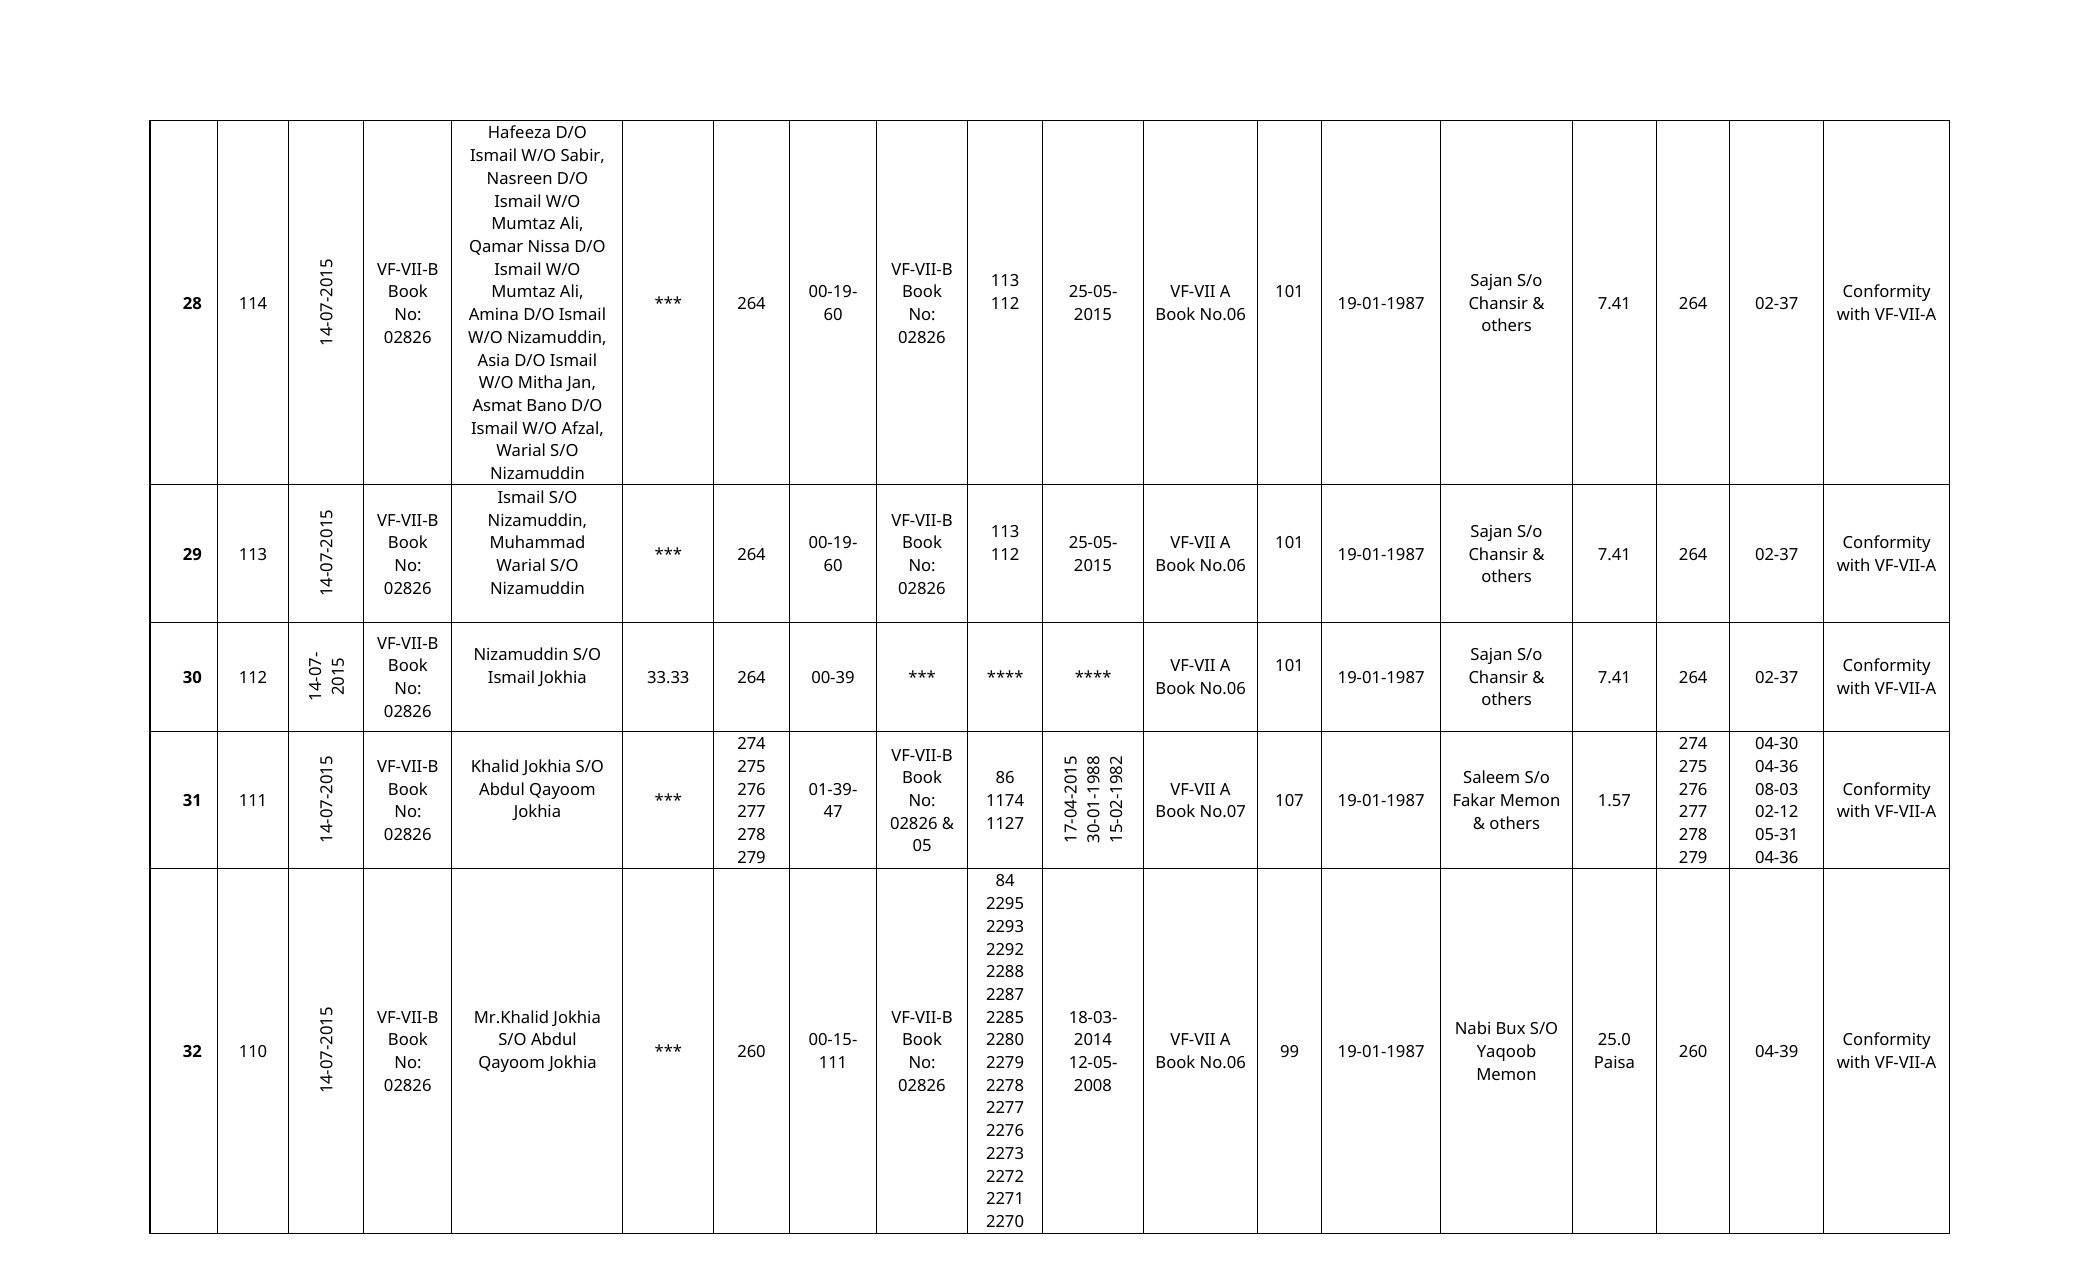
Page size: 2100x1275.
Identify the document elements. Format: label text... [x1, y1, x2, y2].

table_cell 29 [151, 485, 217, 622]
table_cell 25.0 Paisa [1573, 869, 1656, 1232]
table_cell Ismail S/O Nizamuddin, Muhammad Warial S/O Nizamuddin [452, 485, 622, 622]
table_cell 84 2295 2293 2292 2288 2287 2285 2280 2279 2278 2277 2276 2273 2272 2271 2270 [968, 869, 1042, 1232]
table_cell 110 [218, 869, 288, 1232]
table_cell 19-01-1987 [1322, 623, 1440, 731]
table_cell 7.41 [1573, 623, 1656, 731]
table_cell 101 [1258, 485, 1321, 622]
table_cell 14-07-2015 [289, 869, 363, 1232]
table_cell VF-VII-B Book No: 02826 & 05 [877, 732, 967, 868]
table_cell 112 [218, 623, 288, 731]
table_cell 264 [714, 623, 789, 731]
table_cell 99 [1258, 869, 1321, 1232]
table_cell VF-VII A Book No.06 [1144, 121, 1257, 484]
table_cell *** [623, 121, 713, 484]
table_cell 32 [151, 869, 217, 1232]
table_cell 101 [1258, 623, 1321, 731]
table_cell 264 [714, 121, 789, 484]
table_cell VF-VII A Book No.07 [1144, 732, 1257, 868]
table_cell Nabi Bux S/O Yaqoob Memon [1441, 869, 1572, 1232]
table_cell VF-VII A Book No.06 [1144, 485, 1257, 622]
table_cell 264 [1657, 485, 1729, 622]
table_cell VF-VII A Book No.06 [1144, 869, 1257, 1232]
table_cell 19-01-1987 [1322, 732, 1440, 868]
table_cell Sajan S/o Chansir & others [1441, 623, 1572, 731]
table_cell VF-VII A Book No.06 [1144, 623, 1257, 731]
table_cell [364, 121, 451, 484]
table_cell 1.57 [1573, 732, 1656, 868]
table_cell 02-37 [1730, 121, 1823, 484]
table_cell 19-01-1987 [1322, 869, 1440, 1232]
table_cell 107 [1258, 732, 1321, 868]
table_cell 01-39-47 [790, 732, 876, 868]
table_cell 264 [1657, 121, 1729, 484]
table_cell 274 275 276 277 278 279 [714, 732, 789, 868]
table_cell Sajan S/o Chansir & others [1441, 485, 1572, 622]
table_cell 260 [1657, 869, 1729, 1232]
table_cell 25-05-2015 [1043, 121, 1143, 484]
table_cell 25-05-2015 [1043, 485, 1143, 622]
table_cell **** [968, 623, 1042, 731]
table_cell VF-VII-B Book No: 02826 [364, 732, 451, 868]
table_cell 86 1174 1127 [968, 732, 1042, 868]
table_cell *** [623, 869, 713, 1232]
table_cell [877, 869, 967, 1232]
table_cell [1824, 121, 1949, 484]
table_cell Hafeeza D/O Ismail W/O Sabir, Nasreen D/O Ismail W/O Mumtaz Ali, Qamar Nissa D/O Ismail W/O Mumtaz Ali, Amina D/O Ismail W/O Nizamuddin, Asia D/O Ismail W/O Mitha Jan, Asmat Bano D/O Ismail W/O Afzal, Warial S/O Nizamuddin [452, 121, 622, 484]
table_cell *** [623, 732, 713, 868]
table_cell 101 [1258, 121, 1321, 484]
table_cell 260 [714, 869, 789, 1232]
table_cell Saleem S/o Fakar Memon & others [1441, 732, 1572, 868]
table_cell 02-37 [1730, 485, 1823, 622]
table_cell Mr.Khalid Jokhia S/O Abdul Qayoom Jokhia [452, 869, 622, 1232]
table_cell Conformity with VF-VII-A [1824, 485, 1949, 622]
table_cell Conformity with VF-VII-A [1824, 869, 1949, 1232]
table_cell 113 [218, 485, 288, 622]
table_cell 33.33 [623, 623, 713, 731]
table_cell VF-VII-B Book No: 02826 [364, 623, 451, 731]
table_cell 00-19-60 [790, 485, 876, 622]
table_cell 14-07-2015 [289, 485, 363, 622]
table_cell 14-07-2015 [289, 121, 363, 484]
table_cell 19-01-1987 [1322, 485, 1440, 622]
table_cell 17-04-2015 30-01-1988 15-02-1982 [1043, 732, 1143, 868]
table_cell 02-37 [1730, 623, 1823, 731]
table_cell 28 [151, 121, 217, 484]
table_cell Conformity with VF-VII-A [1824, 732, 1949, 868]
table_cell 264 [714, 485, 789, 622]
table_cell 14-07-2015 [289, 732, 363, 868]
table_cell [1441, 121, 1572, 484]
table_cell VF-VII-B Book No: 02826 [877, 485, 967, 622]
table_cell 30 [151, 623, 217, 731]
table_cell 04-30 04-36 08-03 02-12 05-31 04-36 [1730, 732, 1823, 868]
table_cell 18-03-2014 12-05-2008 [1043, 869, 1143, 1232]
table_cell 14-07-2015 [289, 623, 363, 731]
table_cell Conformity with VF-VII-A [1824, 623, 1949, 731]
table_cell 264 [1657, 623, 1729, 731]
table_cell *** [623, 485, 713, 622]
table_cell 113 112 [968, 485, 1042, 622]
table_cell 00-19-60 [790, 121, 876, 484]
table_cell 04-39 [1730, 869, 1823, 1232]
table_cell 111 [218, 732, 288, 868]
table_cell VF-VII-B Book No: 02826 [364, 485, 451, 622]
table_cell 7.41 [1573, 485, 1656, 622]
table_cell Nizamuddin S/O Ismail Jokhia [452, 623, 622, 731]
table_cell **** [1043, 623, 1143, 731]
table_cell 00-15-111 [790, 869, 876, 1232]
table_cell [364, 869, 451, 1232]
table_cell 274 275 276 277 278 279 [1657, 732, 1729, 868]
table_cell 113 112 [968, 121, 1042, 484]
table_cell 19-01-1987 [1322, 121, 1440, 484]
table_cell *** [877, 623, 967, 731]
table_cell 7.41 [1573, 121, 1656, 484]
table_cell 114 [218, 121, 288, 484]
table_cell 00-39 [790, 623, 876, 731]
table_cell 31 [151, 732, 217, 868]
table_cell Khalid Jokhia S/O Abdul Qayoom Jokhia [452, 732, 622, 868]
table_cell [877, 121, 967, 484]
